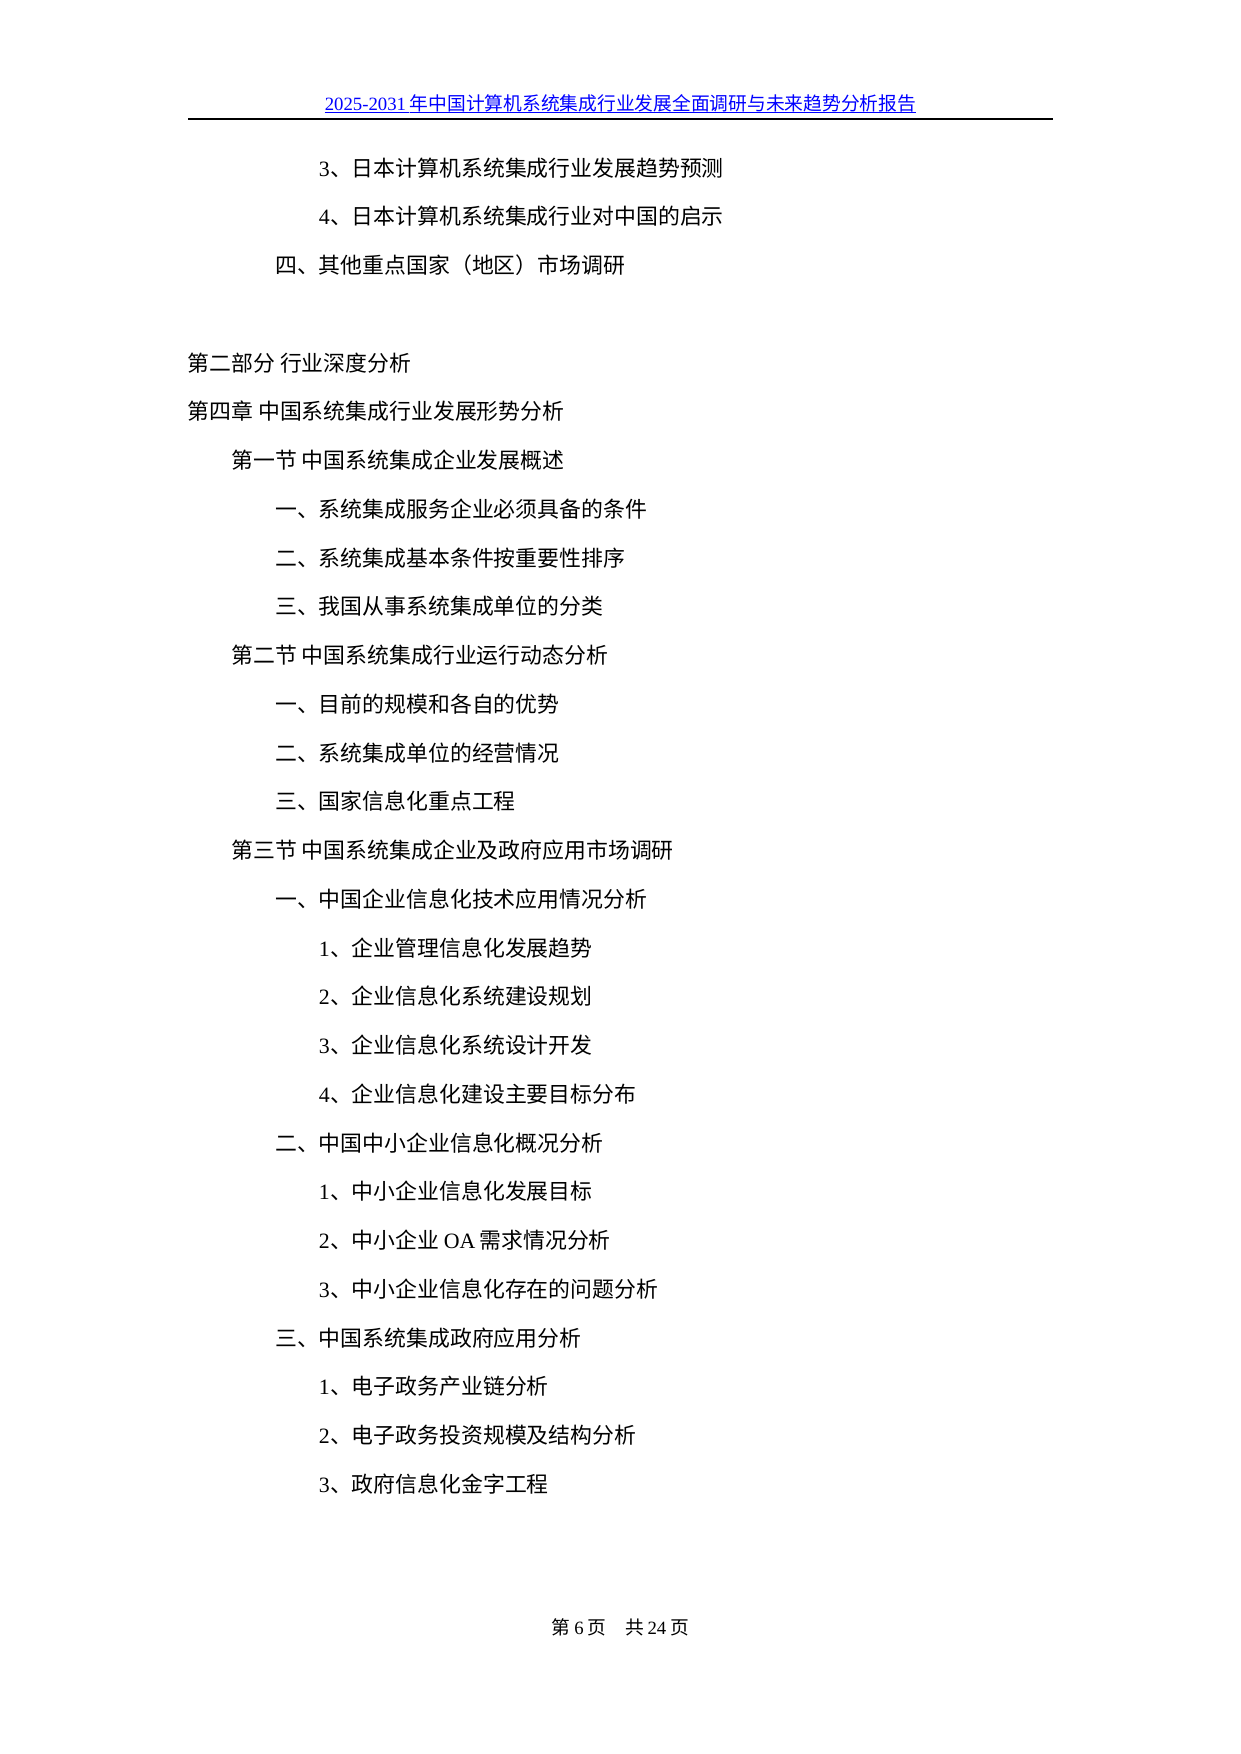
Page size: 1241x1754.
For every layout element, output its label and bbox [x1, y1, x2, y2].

text [187, 150, 1053, 1499]
